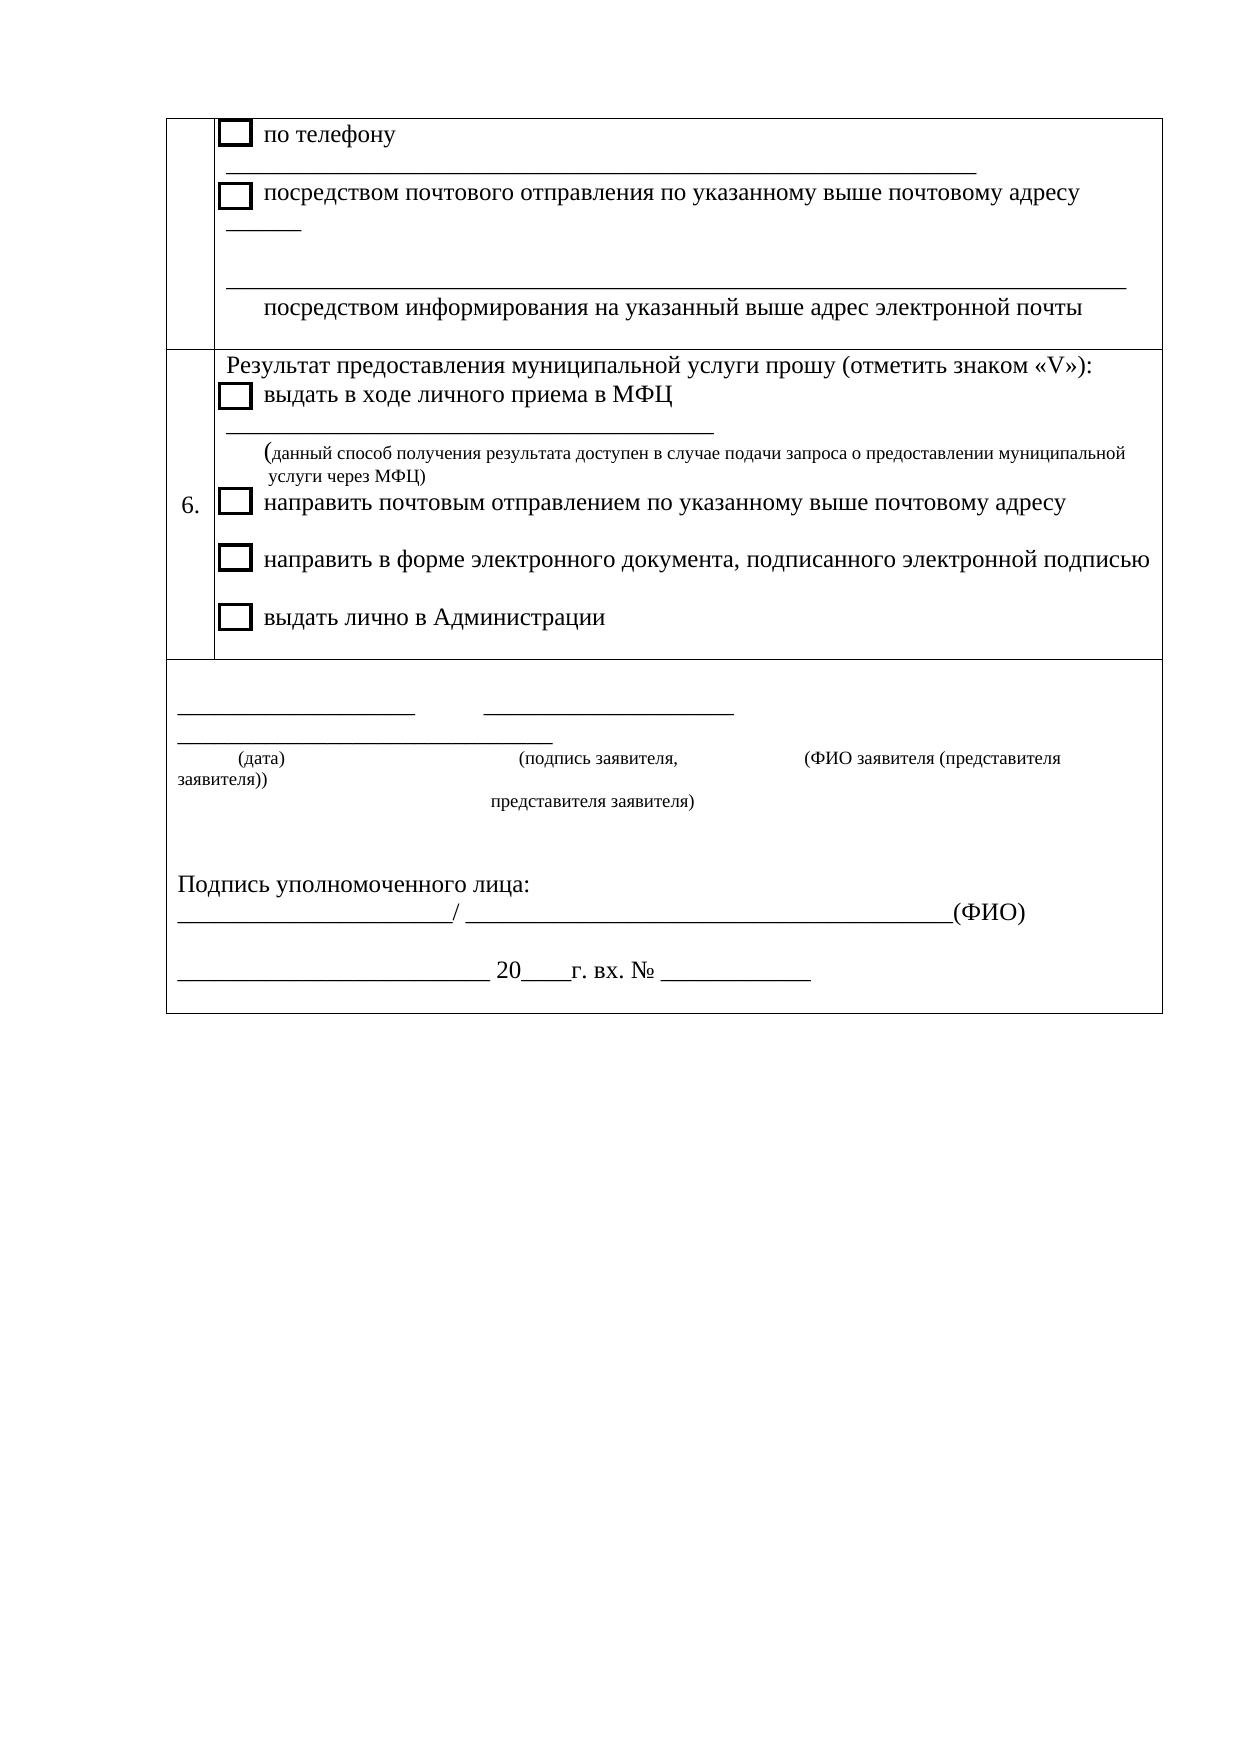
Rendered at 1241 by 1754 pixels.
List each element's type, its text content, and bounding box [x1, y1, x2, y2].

table_cell Результат предоставления муниципальной услуги прошу (отметить знаком «V»): выдать в ходе личного приема в МФЦ _______________________________________ (данный способ получения результата доступен в случае подачи запроса о предоставлении муниципальной услуги через МФЦ) направить почтовым отправлением по указанному выше почтовому адресу направить в форме электронного документа, подписанного электронной подписью выдать лично в Администрации [215, 350, 1162, 659]
table_header [167, 119, 214, 349]
table_cell 6. [167, 350, 214, 659]
table_cell ___________________ ____________________ ______________________________ (дата) (подпись заявителя, (ФИО заявителя (представителя заявителя)) представителя заявителя) Подпись уполномоченного лица: ______________________/ _______________________________________(ФИО) _________________________ 20____г. вх. № ____________ [167, 660, 1162, 1012]
table_header по телефону ____________________________________________________________ посредством почтового отправления по указанному выше почтовому адресу ______ ________________________________________________________________________ посредством информирования на указанный выше адрес электронной почты [215, 119, 1162, 349]
